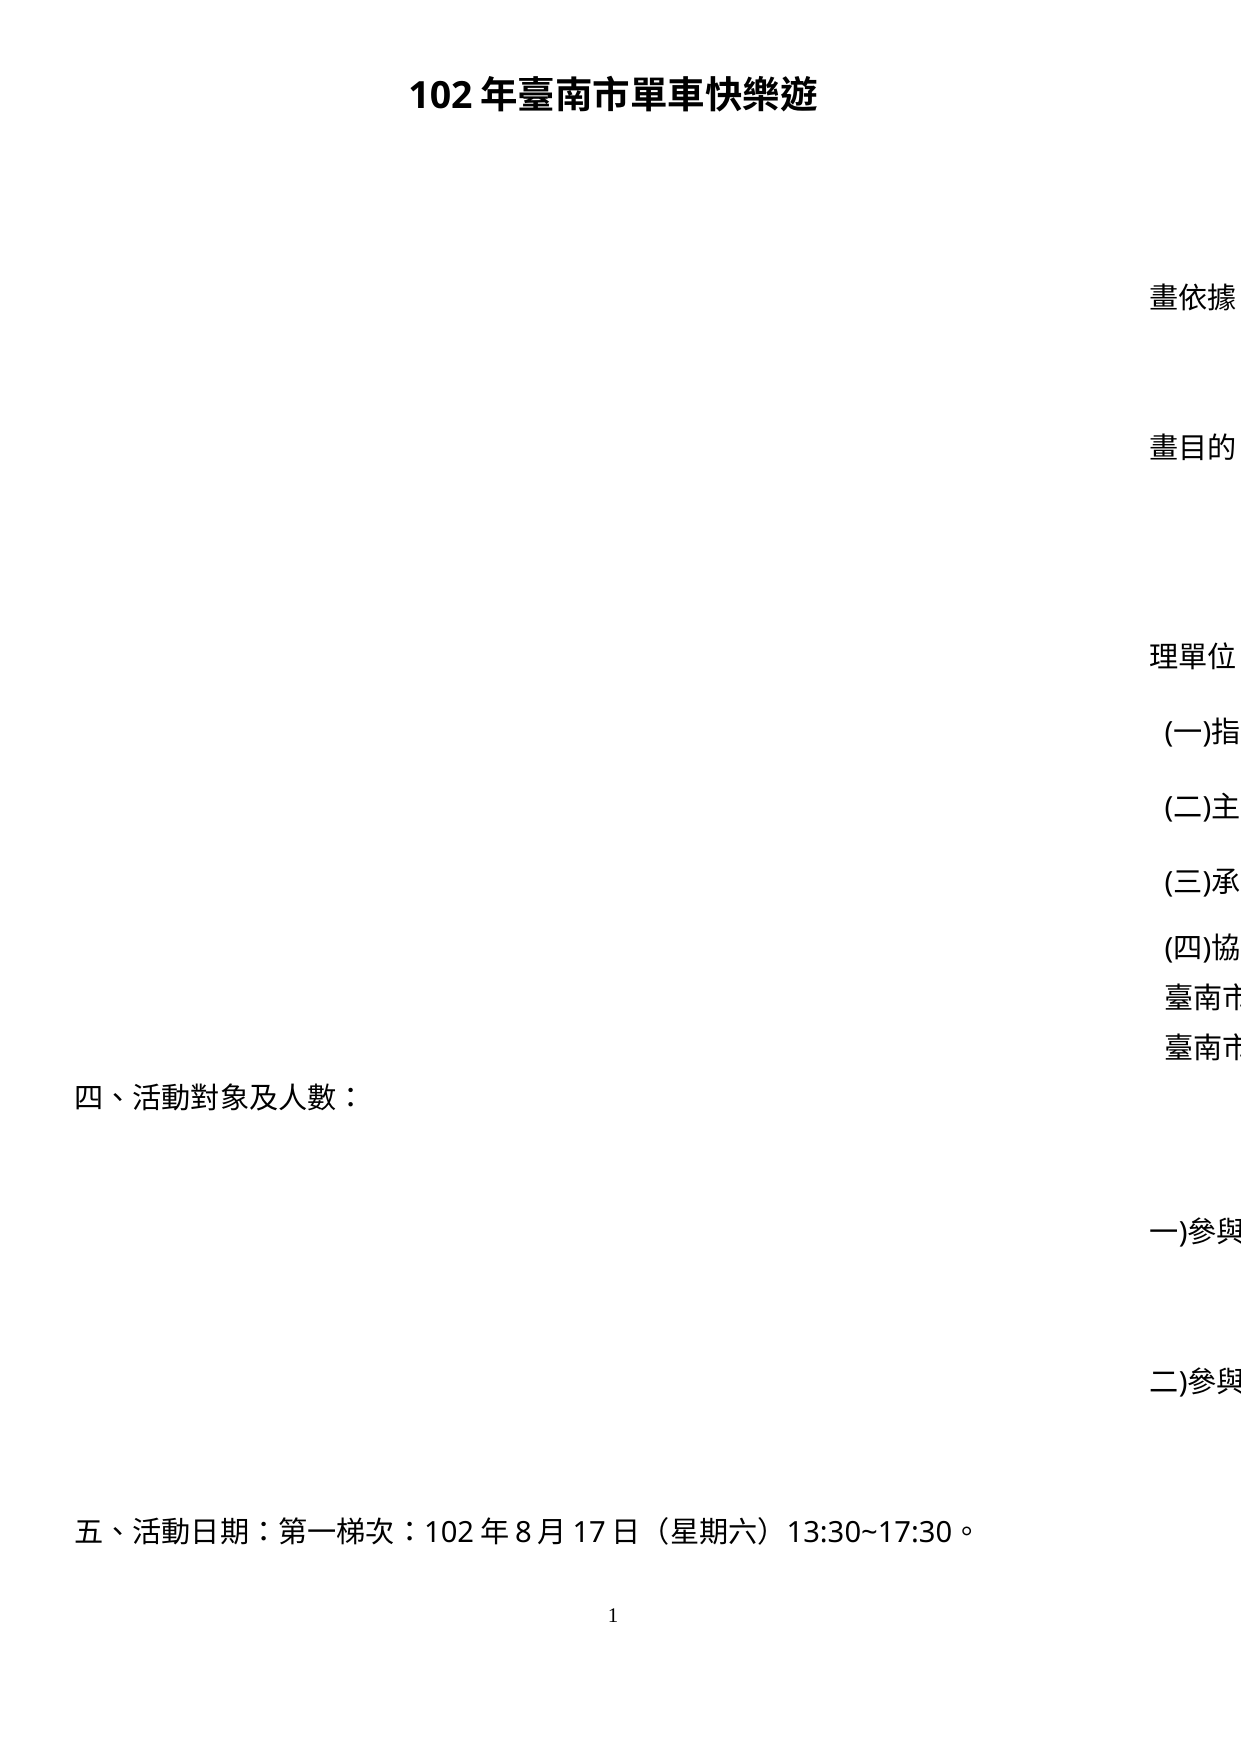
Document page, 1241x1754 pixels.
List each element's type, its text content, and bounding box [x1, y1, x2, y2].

list 辦理單位： [1149, 467, 1240, 692]
list 計畫目的：為擴大運動人口、提高身體素質及增進生活品質，並結合在地人文、旅遊景點，達成促進親子活動、戶外休閒生活及身心健康的目的。 [1149, 317, 1240, 467]
text (四)協辦單位：臺南市政府文化局、臺南市政府觀光旅遊局、臺南市警察局、 [1149, 917, 1240, 967]
text 四、活動對象及人數： [74, 1067, 1152, 1117]
text (二)參與人數：每一梯次預計招收人數250人。 [1149, 1267, 1240, 1417]
text 臺南市體育會 [1149, 1017, 1240, 1067]
text (二)主辦單位：臺南市政府教育局、臺南市體育處 [1149, 767, 1240, 842]
text (一)指導單位：教育部體育署、臺南市政府 [1149, 692, 1240, 767]
text (三)承辦單位：崑山科技大學 [1149, 842, 1240, 917]
text 臺南市衛生局、臺南市消防局、台南市工務局、臺南市環保局、 [1149, 967, 1240, 1017]
text (一)參與對象：凡對單車騎乘有興趣之台南地區民眾(10~15歲學生需有家長或師長 陪同；10歲以下學生因安全考量不接受報名)。 [1149, 1117, 1240, 1267]
text 五、活動日期：第一梯次：102年8月17日（星期六）13:30~17:30。 [74, 1492, 1152, 1567]
list 計畫依據：臺南巿政府體育處102年5月30日南市體處動字第1020404115號函辦理。 [1149, 167, 1240, 317]
text 102年臺南市單車快樂遊 [74, 55, 1152, 130]
